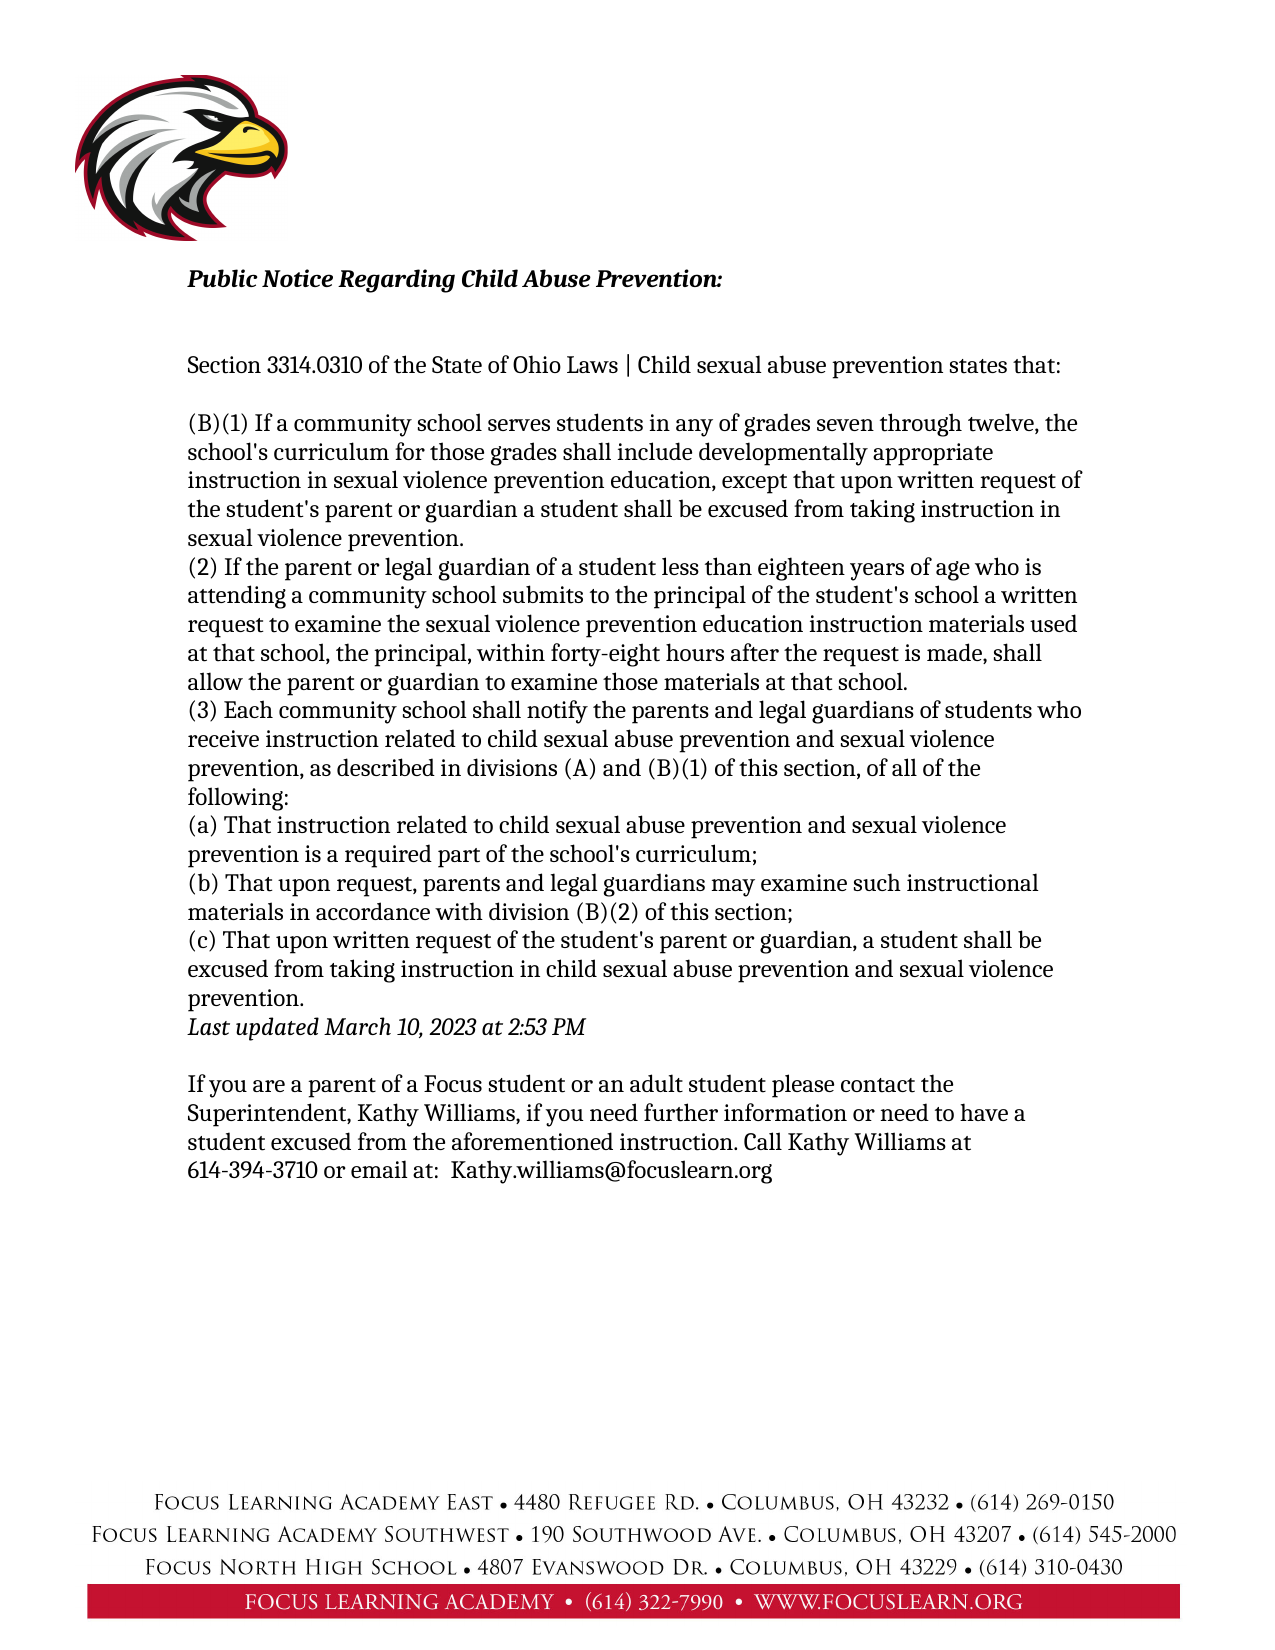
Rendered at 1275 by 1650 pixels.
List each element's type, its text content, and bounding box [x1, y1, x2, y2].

text (c) That upon written request of the student's parent or guardian, a student shall be excused from taking instruction in child sexual abuse prevention and sexual violence prevention. [187, 926, 1087, 1012]
text (2) If the parent or legal guardian of a student less than eighteen years of age who is attending a community school submits to the principal of the student's school a written request to examine the sexual violence prevention education instruction materials used at that school, the principal, within forty-eight hours after the request is made, shall allow the parent or guardian to examine those materials at that school. [187, 552, 1087, 696]
text (b) That upon request, parents and legal guardians may examine such instructional materials in accordance with division (B)(2) of this section; [187, 869, 1087, 926]
text (B)(1) If a community school serves students in any of grades seven through twelve, the school's curriculum for those grades shall include developmentally appropriate instruction in sexual violence prevention education, except that upon written request of the student's parent or guardian a student shall be excused from taking instruction in sexual violence prevention. [187, 409, 1087, 552]
text (3) Each community school shall notify the parents and legal guardians of students who receive instruction related to child sexual abuse prevention and sexual violence prevention, as described in divisions (A) and (B)(1) of this section, of all of the following: [187, 696, 1087, 811]
text Last updated March 10, 2023 at 2:53 PM [187, 1012, 1087, 1041]
text (a) That instruction related to child sexual abuse prevention and sexual violence prevention is a required part of the school's curriculum; [187, 811, 1087, 869]
text Section 3314.0310 of the State of Ohio Laws | Child sexual abuse prevention states that: [187, 351, 1087, 380]
text Public Notice Regarding Child Abuse Prevention: [187, 265, 1087, 294]
picture [75, 1481, 1187, 1626]
text If you are a parent of a Focus student or an adult student please contact the Superintendent, Kathy Williams, if you need further information or need to have a student excused from the aforementioned instruction. Call Kathy Williams at [187, 1070, 1087, 1156]
text 614-394-3710 or email at: Kathy.williams@focuslearn.org [187, 1156, 1087, 1185]
picture [75, 75, 288, 241]
